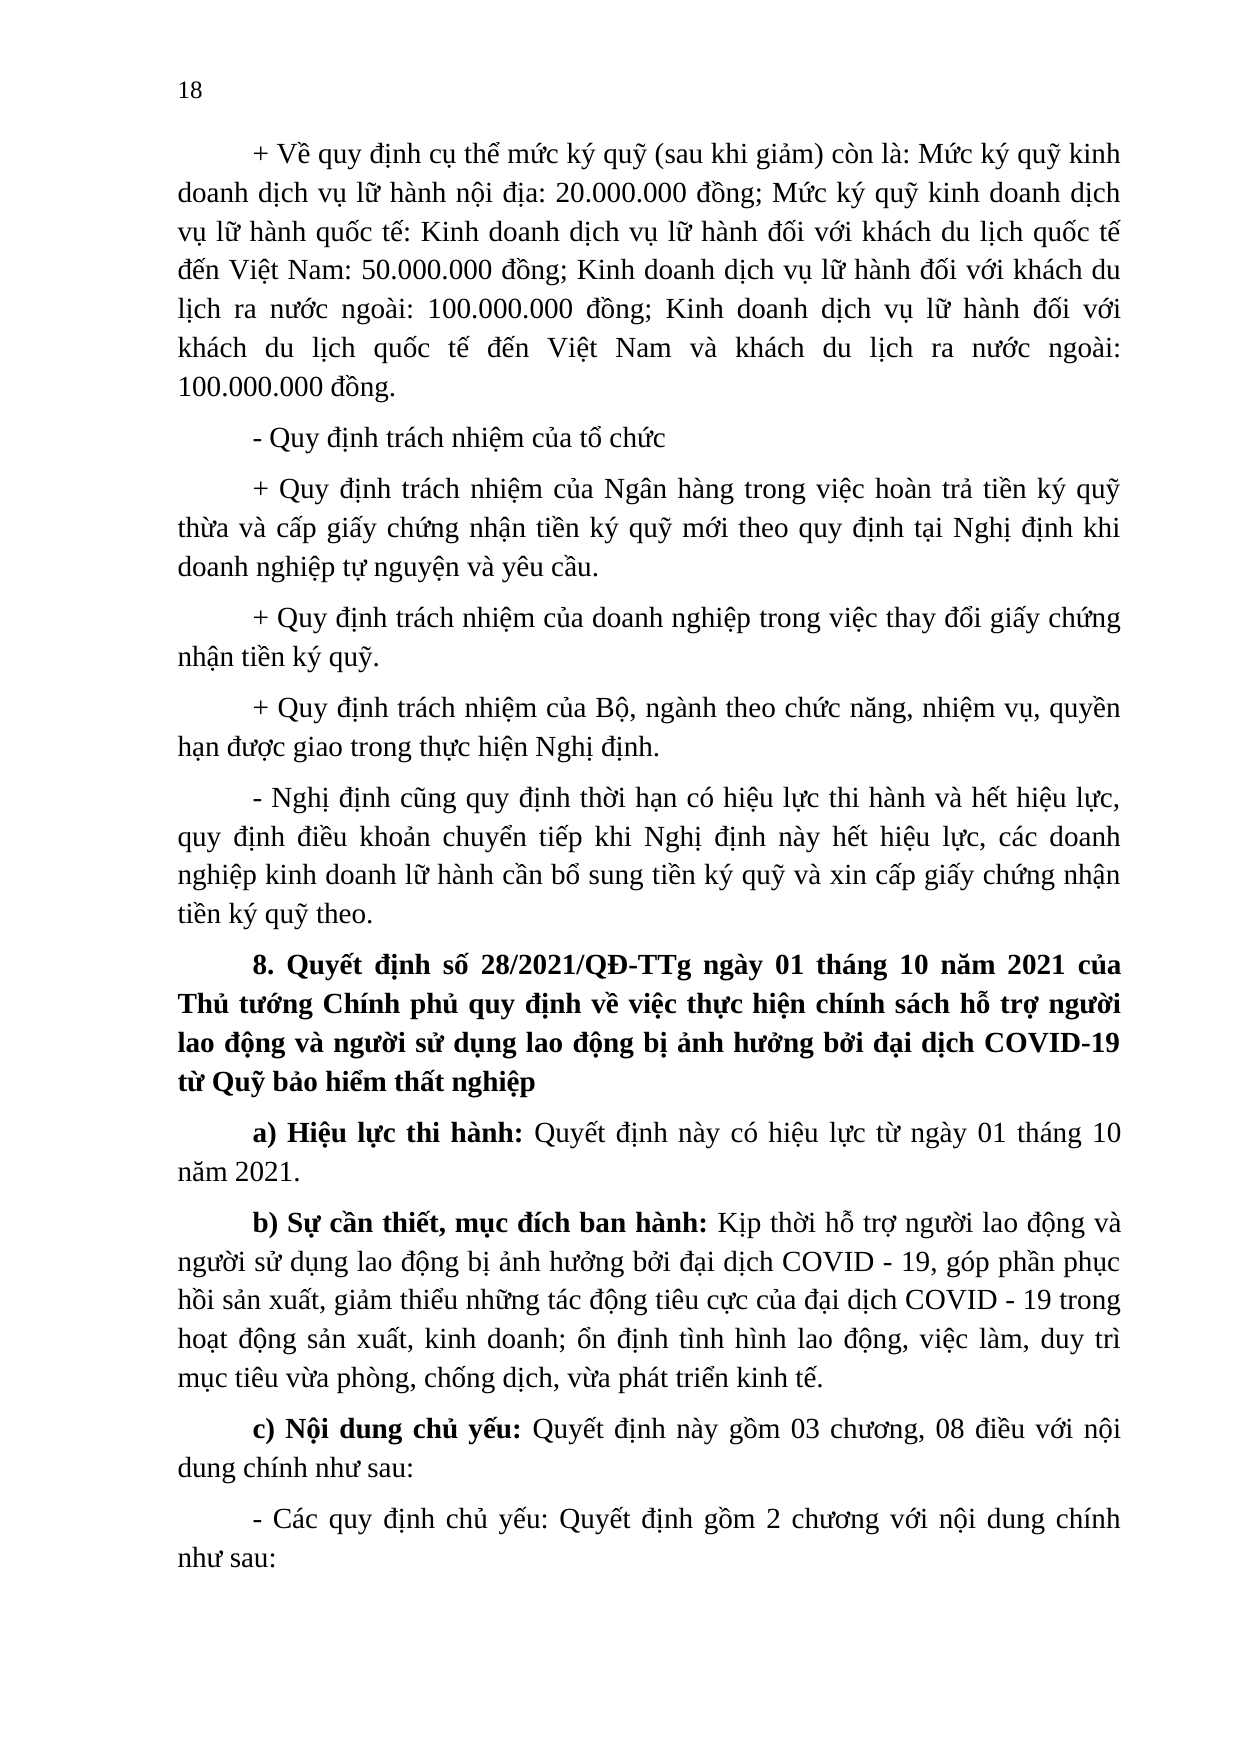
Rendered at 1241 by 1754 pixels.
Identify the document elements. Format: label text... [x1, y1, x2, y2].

text - Các quy định chủ yếu: Quyết định gồm 2 chương với nội dung chính như sau: [177, 1497, 1122, 1575]
text 8. Quyết định số 28/2021/QĐ-TTg ngày 01 tháng 10 năm 2021 của Thủ tướng Chính phủ quy định về việc thực hiện chính sách hỗ trợ người lao động và người sử dụng lao động bị ảnh hưởng bởi đại dịch COVID-19 từ Quỹ bảo hiểm thất nghiệp [177, 944, 1122, 1099]
text + Quy định trách nhiệm của Ngân hàng trong việc hoàn trả tiền ký quỹ thừa và cấp giấy chứng nhận tiền ký quỹ mới theo quy định tại Nghị định khi doanh nghiệp tự nguyện và yêu cầu. [177, 467, 1122, 584]
text a) Hiệu lực thi hành: Quyết định này có hiệu lực từ ngày 01 tháng 10 năm 2021. [177, 1111, 1122, 1189]
text b) Sự cần thiết, mục đích ban hành: Kịp thời hỗ trợ người lao động và người sử dụng lao động bị ảnh hưởng bởi đại dịch COVID - 19, góp phần phục hồi sản xuất, giảm thiểu những tác động tiêu cực của đại dịch COVID - 19 trong hoạt động sản xuất, kinh doanh; ổn định tình hình lao động, việc làm, duy trì mục tiêu vừa phòng, chống dịch, vừa phát triển kinh tế. [177, 1201, 1122, 1395]
text - Quy định trách nhiệm của tổ chức [177, 416, 1122, 455]
text + Về quy định cụ thể mức ký quỹ (sau khi giảm) còn là: Mức ký quỹ kinh doanh dịch vụ lữ hành nội địa: 20.000.000 đồng; Mức ký quỹ kinh doanh dịch vụ lữ hành quốc tế: Kinh doanh dịch vụ lữ hành đối với khách du lịch quốc tế đến Việt Nam: 50.000.000 đồng; Kinh doanh dịch vụ lữ hành đối với khách du lịch ra nước ngoài: 100.000.000 đồng; Kinh doanh dịch vụ lữ hành đối với khách du lịch quốc tế đến Việt Nam và khách du lịch ra nước ngoài: 100.000.000 đồng. [177, 132, 1122, 404]
text c) Nội dung chủ yếu: Quyết định này gồm 03 chương, 08 điều với nội dung chính như sau: [177, 1407, 1122, 1485]
text - Nghị định cũng quy định thời hạn có hiệu lực thi hành và hết hiệu lực, quy định điều khoản chuyển tiếp khi Nghị định này hết hiệu lực, các doanh nghiệp kinh doanh lữ hành cần bổ sung tiền ký quỹ và xin cấp giấy chứng nhận tiền ký quỹ theo. [177, 776, 1122, 931]
text + Quy định trách nhiệm của Bộ, ngành theo chức năng, nhiệm vụ, quyền hạn được giao trong thực hiện Nghị định. [177, 686, 1122, 764]
text + Quy định trách nhiệm của doanh nghiệp trong việc thay đổi giấy chứng nhận tiền ký quỹ. [177, 596, 1122, 674]
